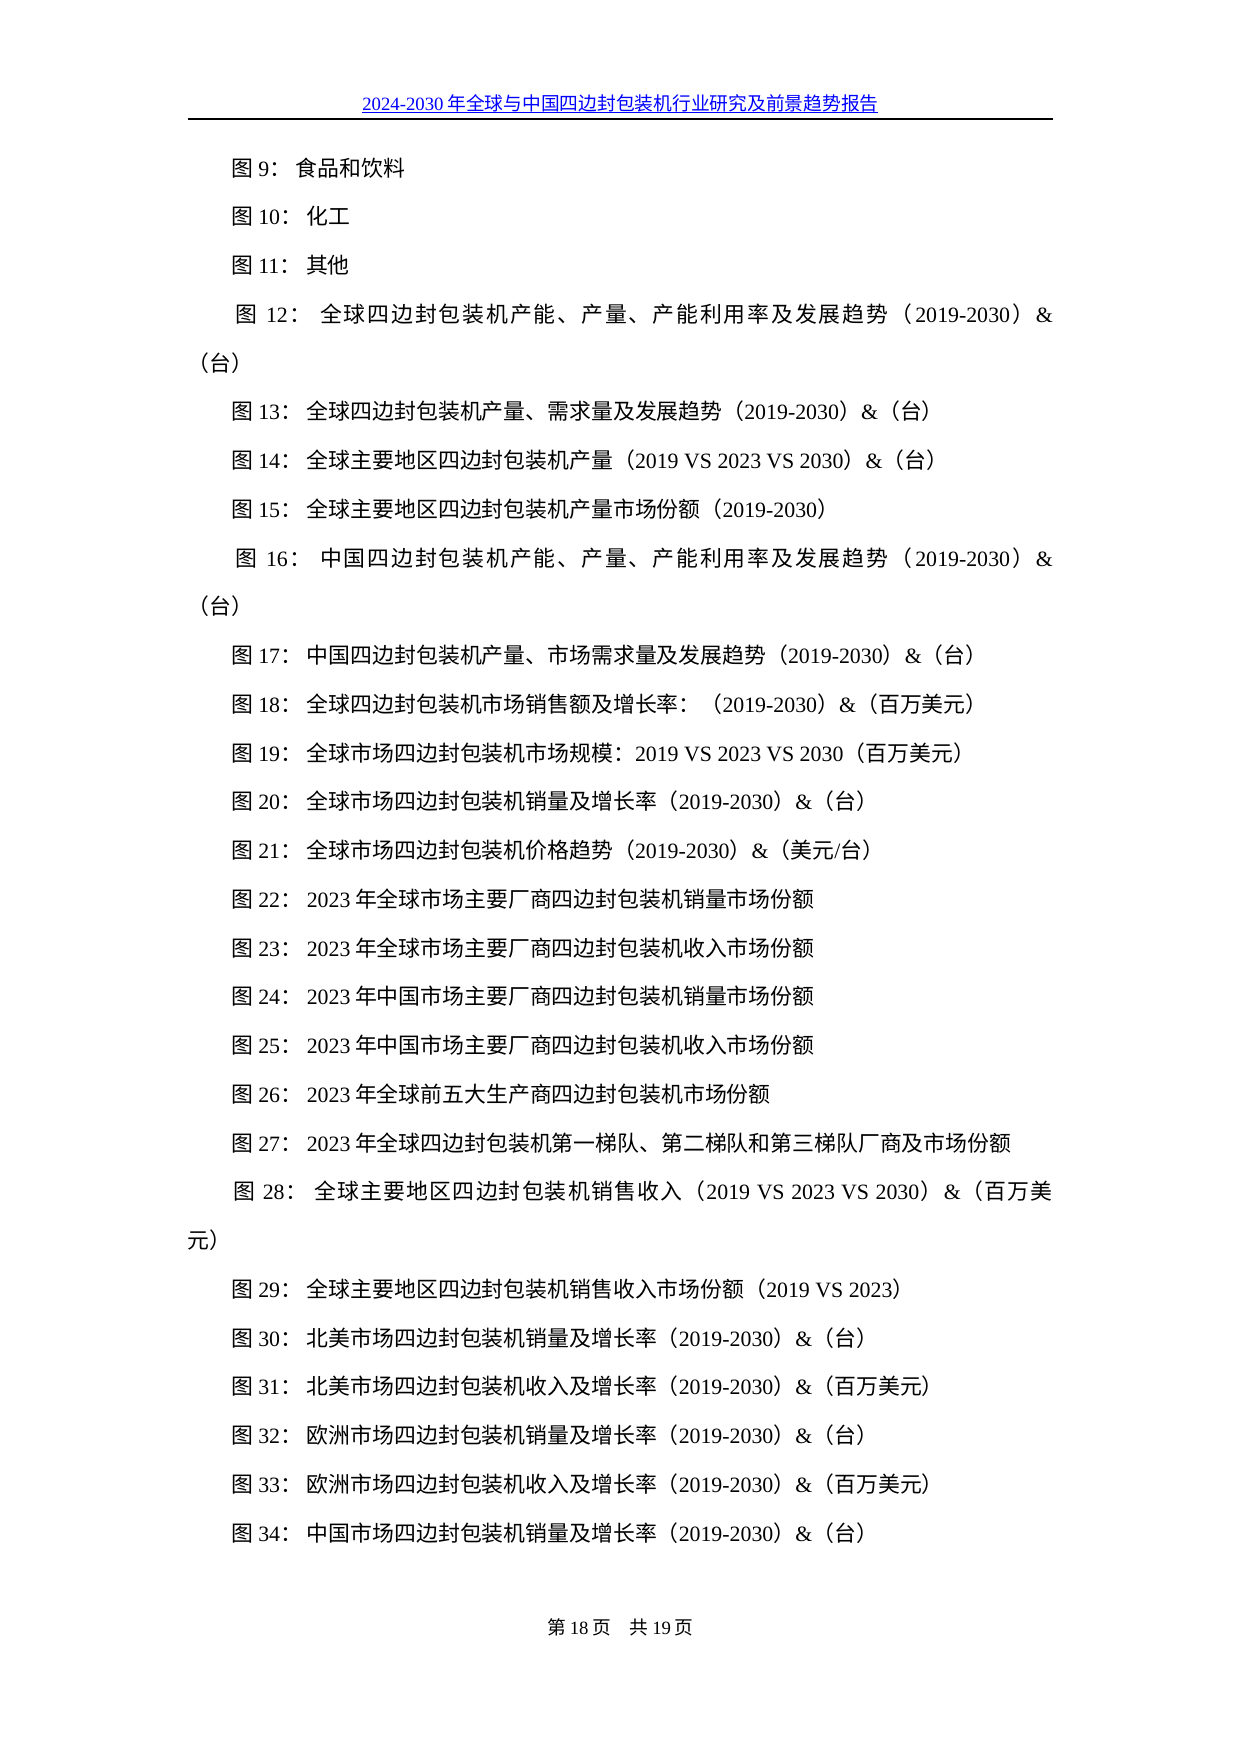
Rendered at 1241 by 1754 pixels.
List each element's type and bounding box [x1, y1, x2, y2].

text [187, 150, 1053, 1548]
